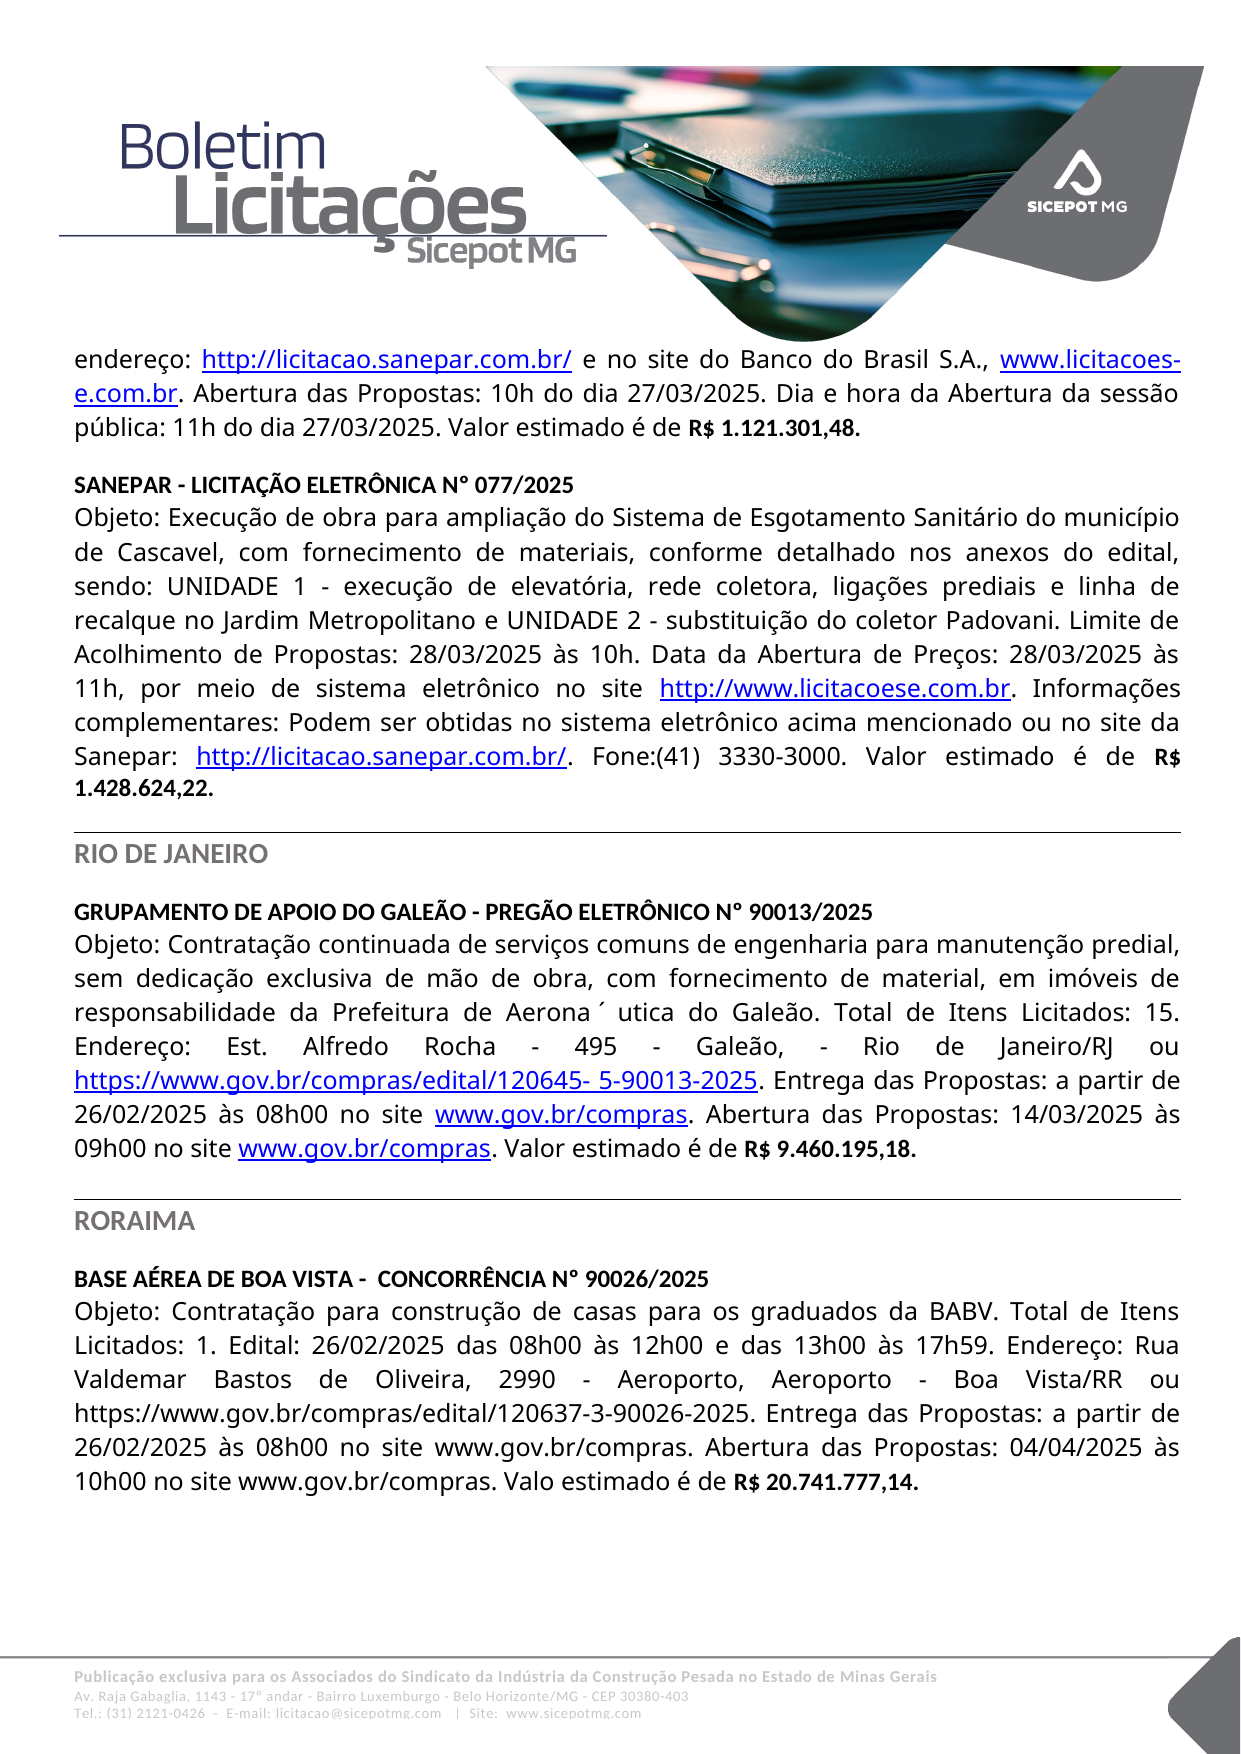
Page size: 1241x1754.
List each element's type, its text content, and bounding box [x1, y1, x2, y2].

text GRUPAMENTO DE APOIO DO GALEÃO - PREGÃO ELETRÔNICO Nº 90013/2025 [74, 896, 1181, 926]
picture [0, 1637, 1241, 1754]
text BASE AÉREA DE BOA VISTA - CONCORRÊNCIA Nº 90026/2025 [74, 1263, 1181, 1293]
text Objeto: Contratação continuada de serviços comuns de engenharia para manutenção predial, sem dedicação exclusiva de mão de obra, com fornecimento de material, em imóveis de responsabilidade da Prefeitura de Aerona ́ utica do Galeão. Total de Itens Licitados: 15. Endereço: Est. Alfredo Rocha - 495 - Galeão, - Rio de Janeiro/RJ ou https://www.gov.br/compras/edital/120645- 5-90013-2025. Entrega das Propostas: a partir de 26/02/2025 às 08h00 no site www.gov.br/compras. Abertura das Propostas: 14/03/2025 às 09h00 no site www.gov.br/compras. Valor estimado é de R$ 9.460.195,18. [74, 926, 1181, 1165]
text SANEPAR - LICITAÇÃO ELETRÔNICA Nº 077/2025 [74, 469, 1181, 500]
text Objeto: Execução de obra para ampliação do Sistema de Esgotamento Sanitário do município de Cascavel, com fornecimento de materiais, conforme detalhado nos anexos do edital, sendo: UNIDADE 1 - execução de elevatória, rede coletora, ligações prediais e linha de recalque no Jardim Metropolitano e UNIDADE 2 - substituição do coletor Padovani. Limite de Acolhimento de Propostas: 28/03/2025 às 10h. Data da Abertura de Preços: 28/03/2025 às 11h, por meio de sistema eletrônico no site http://www.licitacoese.com.br. Informações complementares: Podem ser obtidas no sistema eletrônico acima mencionado ou no site da Sanepar: http://licitacao.sanepar.com.br/. Fone:(41) 3330-3000. Valor estimado é de R$ 1.428.624,22. [74, 500, 1181, 803]
text RORAIMA [74, 1200, 1181, 1237]
picture [59, 66, 1207, 342]
text RIO DE JANEIRO [74, 833, 1181, 870]
text Objeto: Contratação para construção de casas para os graduados da BABV. Total de Itens Licitados: 1. Edital: 26/02/2025 das 08h00 às 12h00 e das 13h00 às 17h59. Endereço: Rua Valdemar Bastos de Oliveira, 2990 - Aeroporto, Aeroporto - Boa Vista/RR ou https://www.gov.br/compras/edital/120637-3-90026-2025. Entrega das Propostas: a partir de 26/02/2025 às 08h00 no site www.gov.br/compras. Abertura das Propostas: 04/04/2025 às 10h00 no site www.gov.br/compras. Valo estimado é de R$ 20.741.777,14. [74, 1293, 1181, 1498]
